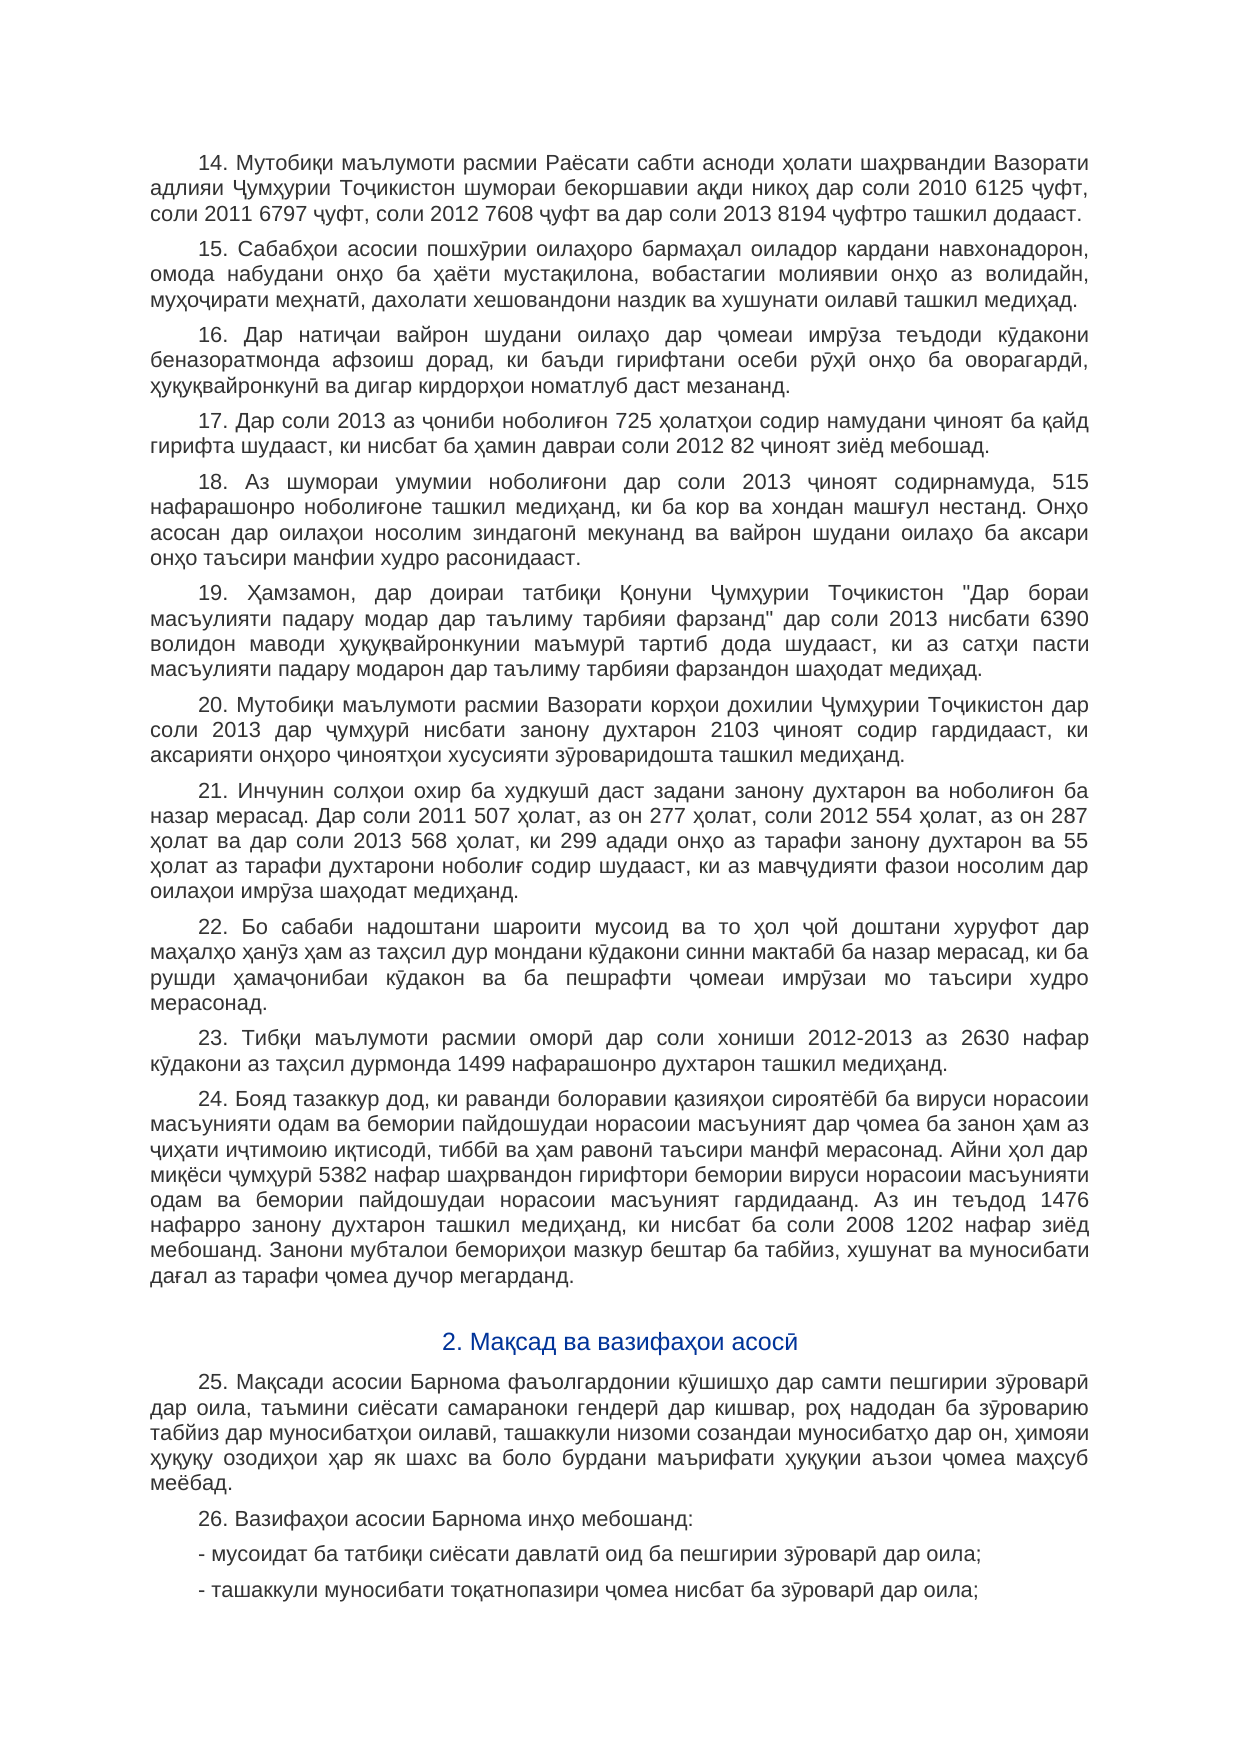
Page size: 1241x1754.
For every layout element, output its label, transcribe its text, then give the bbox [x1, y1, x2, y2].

text 21. Инчунин солҳои охир ба худкушӣ даст задани занону духтарон ва ноболиғон ба назар мерасад. Дар соли 2011 507 ҳолат, аз он 277 ҳолат, соли 2012 554 ҳолат, аз он 287 ҳолат ва дар соли 2013 568 ҳолат, ки 299 адади онҳо аз тарафи занону духтарон ва 55 ҳолат аз тарафи духтарони ноболиғ содир шудааст, ки аз мавҷудияти фазои носолим дар оилаҳои имрӯза шаҳодат медиҳанд. [150, 777, 1090, 903]
text 26. Вазифаҳои асосии Барнома инҳо мебошанд: [150, 1506, 1090, 1531]
text 24. Бояд тазаккур дод, ки раванди болоравии қазияҳои сироятёбӣ ба вируси норасоии масъунияти одам ва бемории пайдошудаи норасоии масъуният дар ҷомеа ба занон ҳам аз ҷиҳати иҷтимоию иқтисодӣ, тиббӣ ва ҳам равонӣ таъсири манфӣ мерасонад. Айни ҳол дар миқёси ҷумҳурӣ 5382 нафар шаҳрвандон гирифтори бемории вируси норасоии масъунияти одам ва бемории пайдошудаи норасоии масъуният гардидаанд. Аз ин теъдод 1476 нафарро занону духтарон ташкил медиҳанд, ки нисбат ба соли 2008 1202 нафар зиёд мебошанд. Занони мубталои бемориҳои мазкур бештар ба табйиз, хушунат ва муносибати дағал аз тарафи ҷомеа дучор мегарданд. [150, 1086, 1090, 1288]
subtitle 2. Мақсад ва вазифаҳои асосӣ [150, 1327, 1090, 1356]
text - мусоидат ба татбиқи сиёсати давлатӣ оид ба пешгирии зӯроварӣ дар оила; [150, 1541, 1090, 1567]
text 23. Тибқи маълумоти расмии оморӣ дар соли хониши 2012-2013 аз 2630 нафар кӯдакони аз таҳсил дурмонда 1499 нафарашонро духтарон ташкил медиҳанд. [150, 1025, 1090, 1076]
text 25. Мақсади асосии Барнома фаъолгардонии кӯшишҳо дар самти пешгирии зӯроварӣ дар оила, таъмини сиёсати самараноки гендерӣ дар кишвар, роҳ надодан ба зӯроварию табйиз дар муносибатҳои оилавӣ, ташаккули низоми созандаи муносибатҳо дар он, ҳимояи ҳуқуқу озодиҳои ҳар як шахс ва боло бурдани маърифати ҳуқуқии аъзои ҷомеа маҳсуб меёбад. [150, 1369, 1090, 1495]
text - ташаккули муносибати тоқатнопазири ҷомеа нисбат ба зӯроварӣ дар оила; [150, 1577, 1090, 1602]
text 14. Мутобиқи маълумоти расмии Раёсати сабти асноди ҳолати шаҳрвандии Вазорати адлияи Ҷумҳурии Тоҷикистон шумораи бекоршавии ақди никоҳ дар соли 2010 6125 ҷуфт, соли 2011 6797 ҷуфт, соли 2012 7608 ҷуфт ва дар соли 2013 8194 ҷуфтро ташкил додааст. [150, 150, 1090, 226]
text 22. Бо сабаби надоштани шароити мусоид ва то ҳол ҷой доштани хуруфот дар маҳалҳо ҳанӯз ҳам аз таҳсил дур мондани кӯдакони синни мактабӣ ба назар мерасад, ки ба рушди ҳамаҷонибаи кӯдакон ва ба пешрафти ҷомеаи имрӯзаи мо таъсири худро мерасонад. [150, 914, 1090, 1015]
text 17. Дар соли 2013 аз ҷониби ноболиғон 725 ҳолатҳои содир намудани ҷиноят ба қайд гирифта шудааст, ки нисбат ба ҳамин давраи соли 2012 82 ҷиноят зиёд мебошад. [150, 408, 1090, 458]
text 19. Ҳамзамон, дар доираи татбиқи Қонуни Ҷумҳурии Тоҷикистон "Дар бораи масъулияти падару модар дар таълиму тарбияи фарзанд" дар соли 2013 нисбати 6390 волидон маводи ҳуқуқвайронкунии маъмурӣ тартиб дода шудааст, ки аз сатҳи пасти масъулияти падару модарон дар таълиму тарбияи фарзандон шаҳодат медиҳад. [150, 580, 1090, 681]
text 20. Мутобиқи маълумоти расмии Вазорати корҳои дохилии Ҷумҳурии Тоҷикистон дар соли 2013 дар ҷумҳурӣ нисбати занону духтарон 2103 ҷиноят содир гардидааст, ки аксарияти онҳоро ҷиноятҳои хусусияти зӯроваридошта ташкил медиҳанд. [150, 691, 1090, 767]
text 16. Дар натиҷаи вайрон шудани оилаҳо дар ҷомеаи имрӯза теъдоди кӯдакони беназоратмонда афзоиш дорад, ки баъди гирифтани осеби рӯҳӣ онҳо ба оворагардӣ, ҳуқуқвайронкунӣ ва дигар кирдорҳои номатлуб даст мезананд. [150, 322, 1090, 398]
text 15. Сабабҳои асосии пошхӯрии оилаҳоро бармаҳал оиладор кардани навхонадорон, омода набудани онҳо ба ҳаёти мустақилона, вобастагии молиявии онҳо аз волидайн, муҳоҷирати меҳнатӣ, дахолати хешовандони наздик ва хушунати оилавӣ ташкил медиҳад. [150, 236, 1090, 312]
text 18. Аз шумораи умумии ноболиғони дар соли 2013 ҷиноят содирнамуда, 515 нафарашонро ноболиғоне ташкил медиҳанд, ки ба кор ва хондан машғул нестанд. Онҳо асосан дар оилаҳои носолим зиндагонӣ мекунанд ва вайрон шудани оилаҳо ба аксари онҳо таъсири манфии худро расонидааст. [150, 469, 1090, 570]
